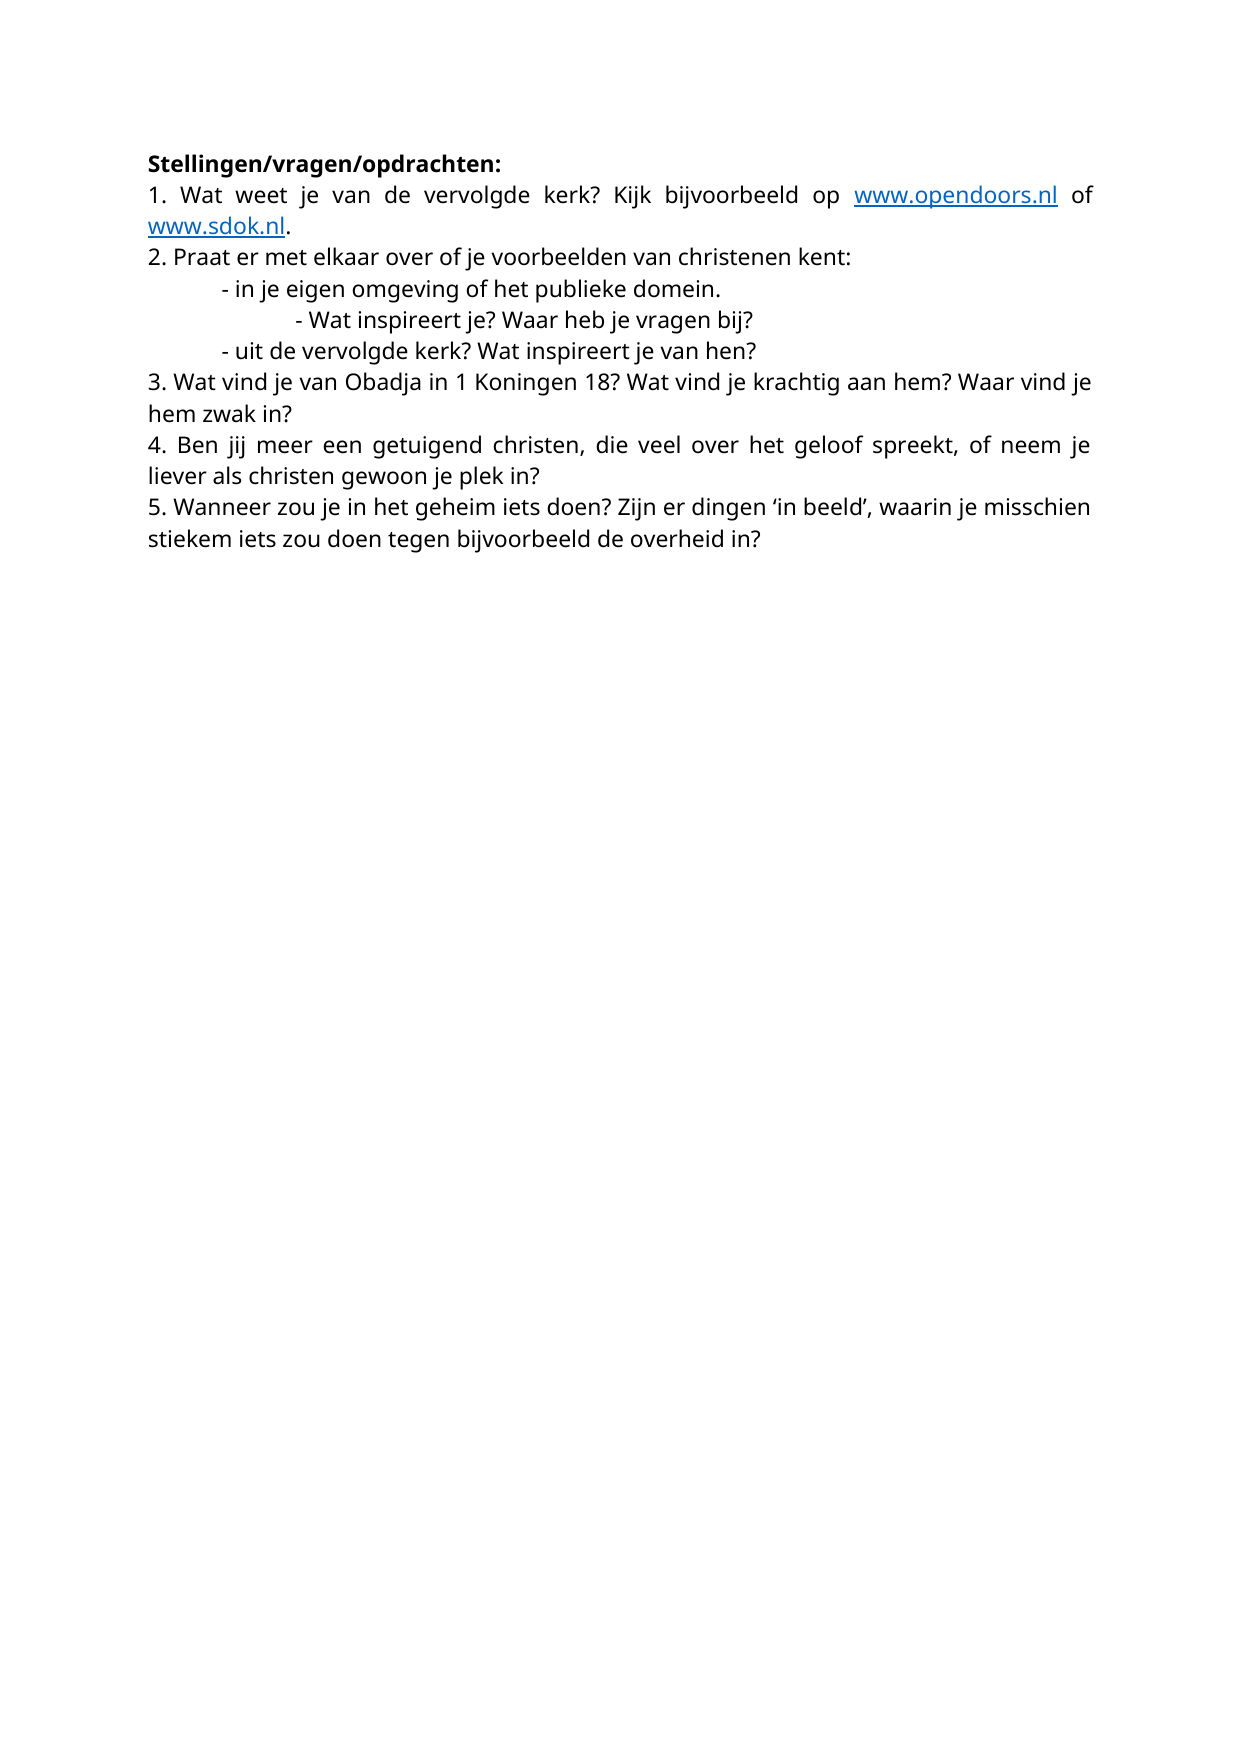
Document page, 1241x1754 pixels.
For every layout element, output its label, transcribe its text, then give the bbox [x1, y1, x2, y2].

text 2. Praat er met elkaar over of je voorbeelden van christenen kent: [148, 241, 1093, 273]
text 1. Wat weet je van de vervolgde kerk? Kijk bijvoorbeeld op www.opendoors.nl of www.sdok.nl. [148, 179, 1093, 241]
text - in je eigen omgeving of het publieke domein. [148, 273, 1093, 304]
text - uit de vervolgde kerk? Wat inspireert je van hen? [148, 335, 1093, 366]
text 5. Wanneer zou je in het geheim iets doen? Zijn er dingen ‘in beeld’, waarin je misschien stiekem iets zou doen tegen bijvoorbeeld de overheid in? [148, 491, 1093, 554]
text 4. Ben jij meer een getuigend christen, die veel over het geloof spreekt, of neem je liever als christen gewoon je plek in? [148, 429, 1093, 491]
text Stellingen/vragen/opdrachten: [148, 148, 1093, 179]
text - Wat inspireert je? Waar heb je vragen bij? [221, 304, 1093, 335]
text 3. Wat vind je van Obadja in 1 Koningen 18? Wat vind je krachtig aan hem? Waar vind je hem zwak in? [148, 366, 1093, 429]
